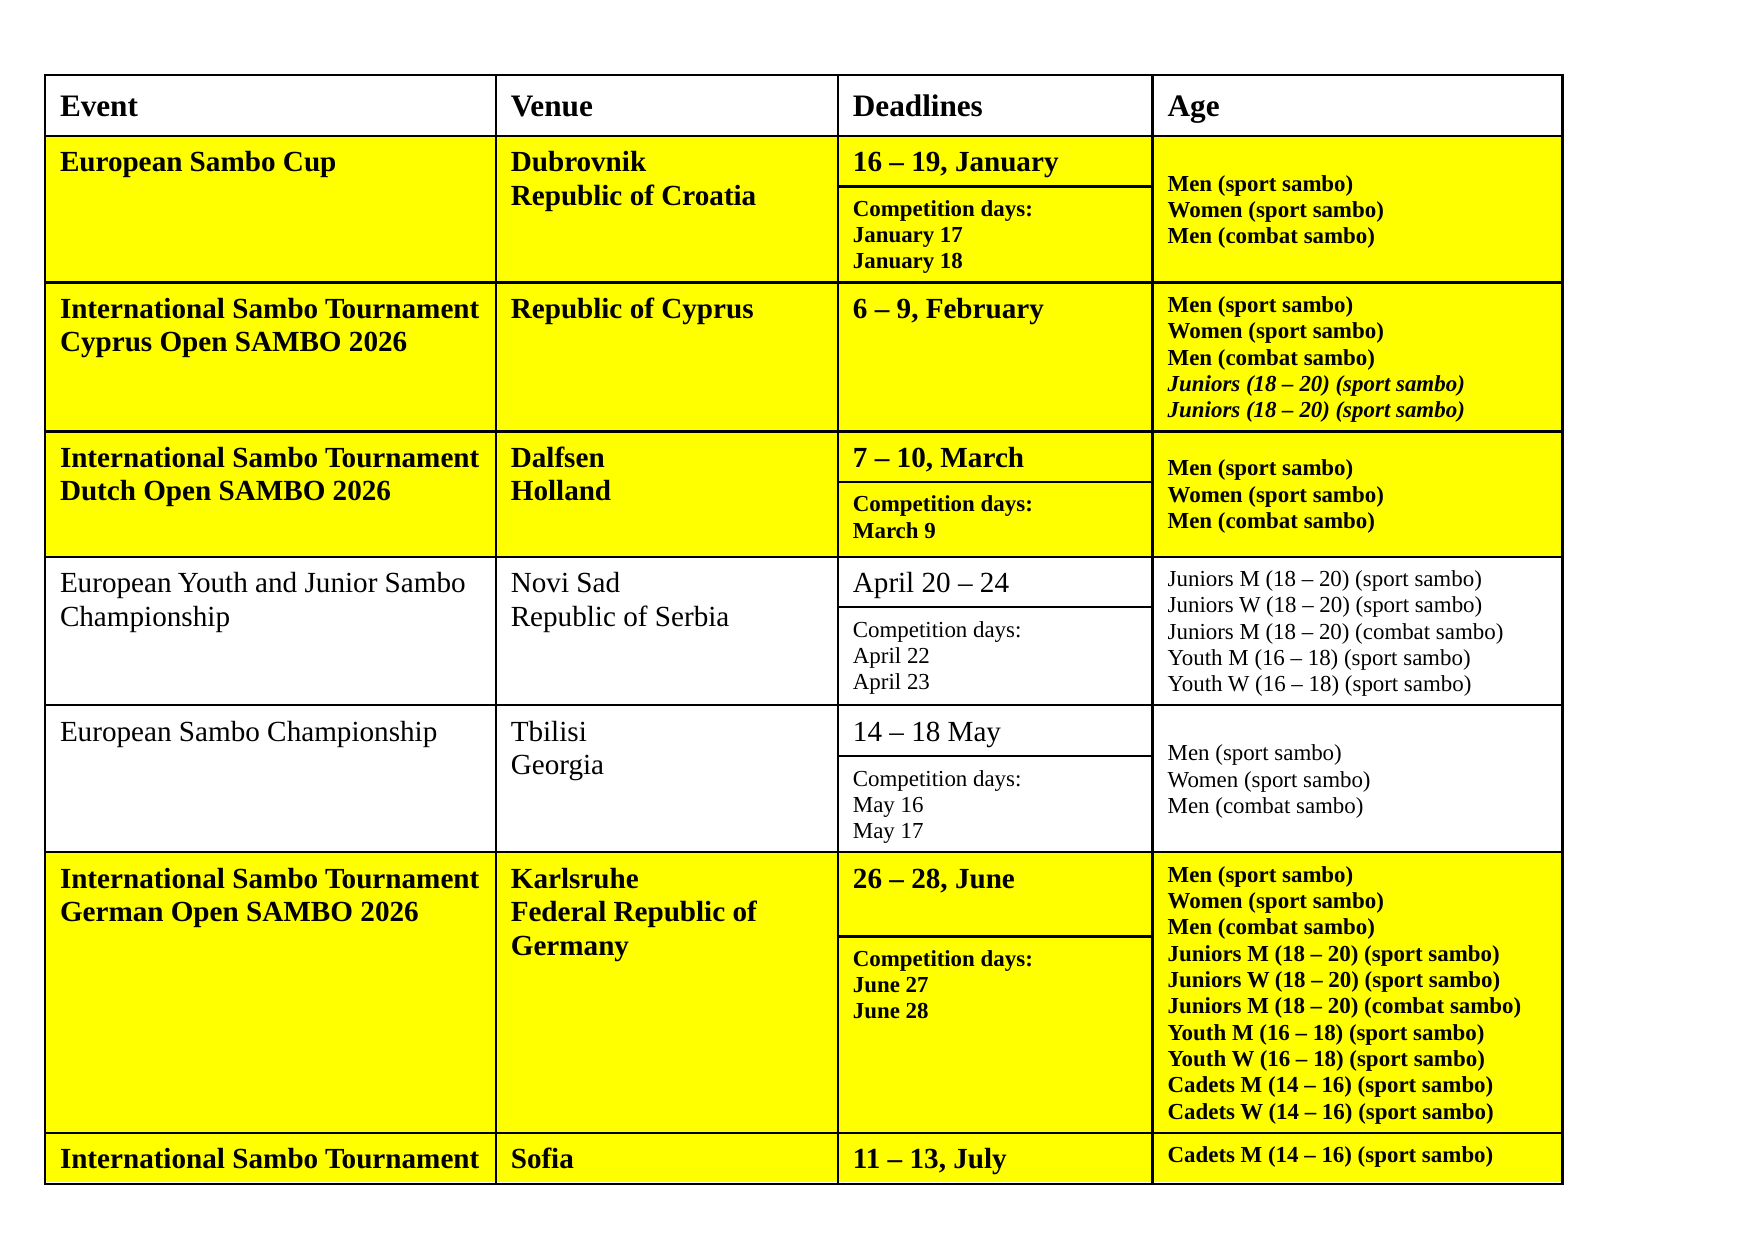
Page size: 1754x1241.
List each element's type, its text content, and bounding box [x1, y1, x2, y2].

table_cell Tbilisi Georgia [497, 706, 837, 851]
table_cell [1154, 1134, 1561, 1182]
table_cell European Sambo Cup [46, 137, 495, 281]
table_header Venue [497, 76, 837, 135]
table_cell International Sambo Tournament Cyprus Open SAMBO 2026 [46, 284, 495, 430]
table_cell 14 – 18 May [839, 706, 1151, 755]
table_cell European Youth and Junior Sambo Championship [46, 558, 495, 704]
table_cell April 20 – 24 [839, 558, 1151, 606]
table_cell Competition days: April 22 April 23 [839, 608, 1151, 704]
table_cell Competition days: June 27 June 28 [839, 938, 1151, 1132]
table_cell Men (sport sambo) Women (sport sambo) Men (combat sambo) [1154, 433, 1561, 556]
table_cell Competition days: January 17 January 18 [839, 188, 1151, 281]
table_cell Men (sport sambo) Women (sport sambo) Men (combat sambo) [1154, 137, 1561, 281]
table_cell Novi Sad Republic of Serbia [497, 558, 837, 704]
table_cell Juniors M (18 – 20) (sport sambo) Juniors W (18 – 20) (sport sambo) Juniors M (18 – 20) (combat sambo) Youth M (16 – 18) (sport sambo) Youth W (16 – 18) (sport sambo) [1154, 558, 1561, 704]
table_header Age [1154, 76, 1561, 135]
table_cell Men (sport sambo) Women (sport sambo) Men (combat sambo) [1154, 706, 1561, 851]
table_header Event [46, 76, 495, 135]
table_cell Men (sport sambo) Women (sport sambo) Men (combat sambo) Juniors M (18 – 20) (sport sambo) Juniors W (18 – 20) (sport sambo) Juniors M (18 – 20) (combat sambo) Youth M (16 – 18) (sport sambo) Youth W (16 – 18) (sport sambo) Cadets M (14 – 16) (sport sambo) Cadets W (14 – 16) (sport sambo) [1154, 853, 1561, 1132]
table_header Deadlines [839, 76, 1151, 135]
table_cell Karlsruhe Federal Republic of Germany [497, 853, 837, 1132]
table_cell 7 – 10, March [839, 433, 1151, 481]
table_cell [46, 1134, 495, 1182]
table_cell 26 – 28, June [839, 853, 1151, 935]
table_cell Competition days: May 16 May 17 [839, 757, 1151, 851]
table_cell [497, 1134, 837, 1182]
table_cell 6 – 9, February [839, 284, 1151, 430]
table_cell Men (sport sambo) Women (sport sambo) Men (combat sambo) Juniors (18 – 20) (sport sambo) Juniors (18 – 20) (sport sambo) [1154, 284, 1561, 430]
table_cell Dalfsen Holland [497, 433, 837, 556]
table_cell Republic of Cyprus [497, 284, 837, 430]
table_cell 16 – 19, January [839, 137, 1151, 185]
table_cell Competition days: March 9 [839, 483, 1151, 556]
table_cell International Sambo Tournament Dutch Open SAMBO 2026 [46, 433, 495, 556]
table_cell European Sambo Championship [46, 706, 495, 851]
table_cell International Sambo Tournament German Open SAMBO 2026 [46, 853, 495, 1132]
table_cell Dubrovnik Republic of Croatia [497, 137, 837, 281]
table_cell 11 – 13, July [839, 1134, 1151, 1182]
